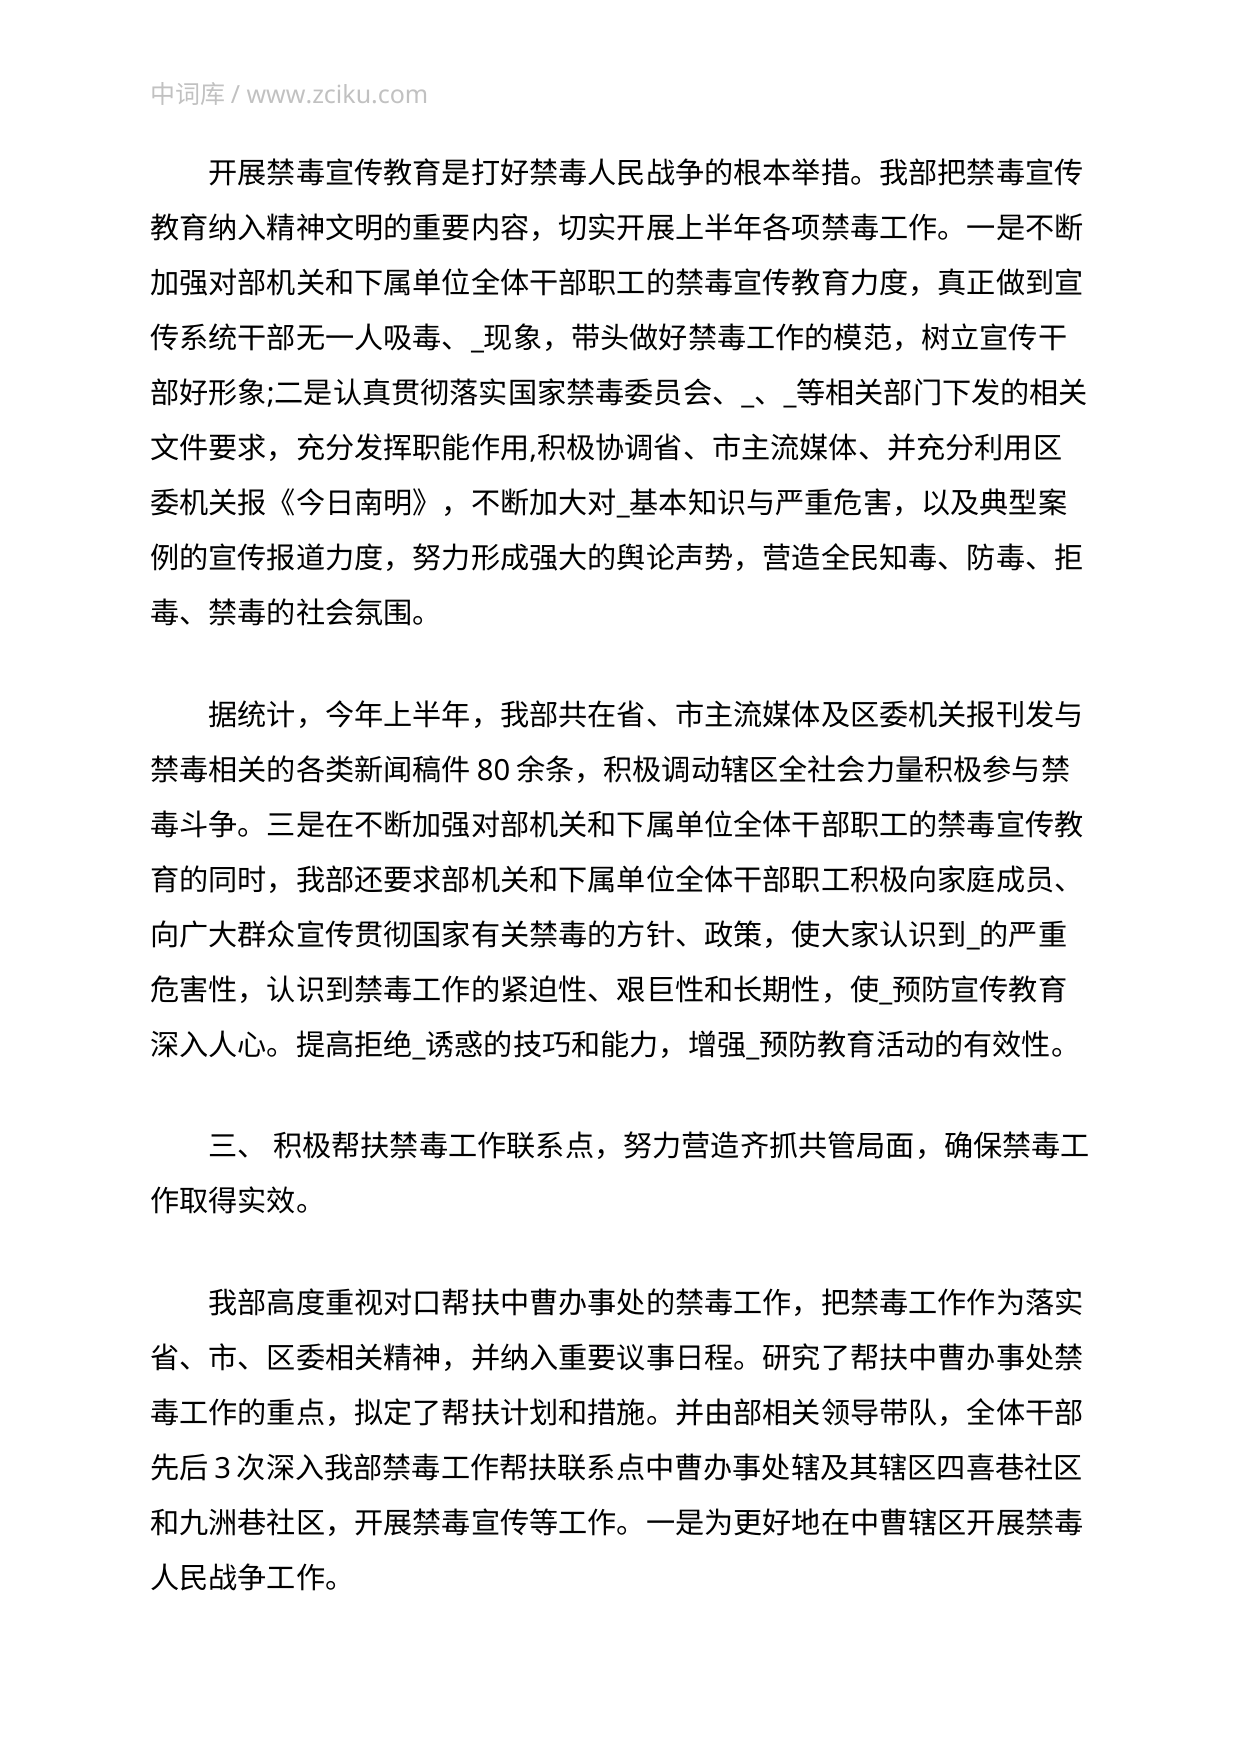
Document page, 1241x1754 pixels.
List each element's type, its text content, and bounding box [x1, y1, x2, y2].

text 开展禁毒宣传教育是打好禁毒人民战争的根本举措。我部把禁毒宣传教育纳入精神文明的重要内容，切实开展上半年各项禁毒工作。一是不断加强对部机关和下属单位全体干部职工的禁毒宣传教育力度，真正做到宣传系统干部无一人吸毒、_现象，带头做好禁毒工作的模范，树立宣传干部好形象;二是认真贯彻落实国家禁毒委员会、_、_等相关部门下发的相关文件要求，充分发挥职能作用,积极协调省、市主流媒体、并充分利用区委机关报《今日南明》，不断加大对_基本知识与严重危害，以及典型案例的宣传报道力度，努力形成强大的舆论声势，营造全民知毒、防毒、拒毒、禁毒的社会氛围。 [150, 150, 1090, 632]
text 三、 积极帮扶禁毒工作联系点，努力营造齐抓共管局面，确保禁毒工作取得实效。 [150, 1123, 1090, 1220]
text 我部高度重视对口帮扶中曹办事处的禁毒工作，把禁毒工作作为落实省、市、区委相关精神，并纳入重要议事日程。研究了帮扶中曹办事处禁毒工作的重点，拟定了帮扶计划和措施。并由部相关领导带队，全体干部先后3次深入我部禁毒工作帮扶联系点中曹办事处辖及其辖区四喜巷社区和九洲巷社区，开展禁毒宣传等工作。一是为更好地在中曹辖区开展禁毒人民战争工作。 [150, 1280, 1090, 1597]
text 据统计，今年上半年，我部共在省、市主流媒体及区委机关报刊发与禁毒相关的各类新闻稿件80余条，积极调动辖区全社会力量积极参与禁毒斗争。三是在不断加强对部机关和下属单位全体干部职工的禁毒宣传教育的同时，我部还要求部机关和下属单位全体干部职工积极向家庭成员、向广大群众宣传贯彻国家有关禁毒的方针、政策，使大家认识到_的严重危害性，认识到禁毒工作的紧迫性、艰巨性和长期性，使_预防宣传教育深入人心。提高拒绝_诱惑的技巧和能力，增强_预防教育活动的有效性。 [150, 691, 1090, 1063]
